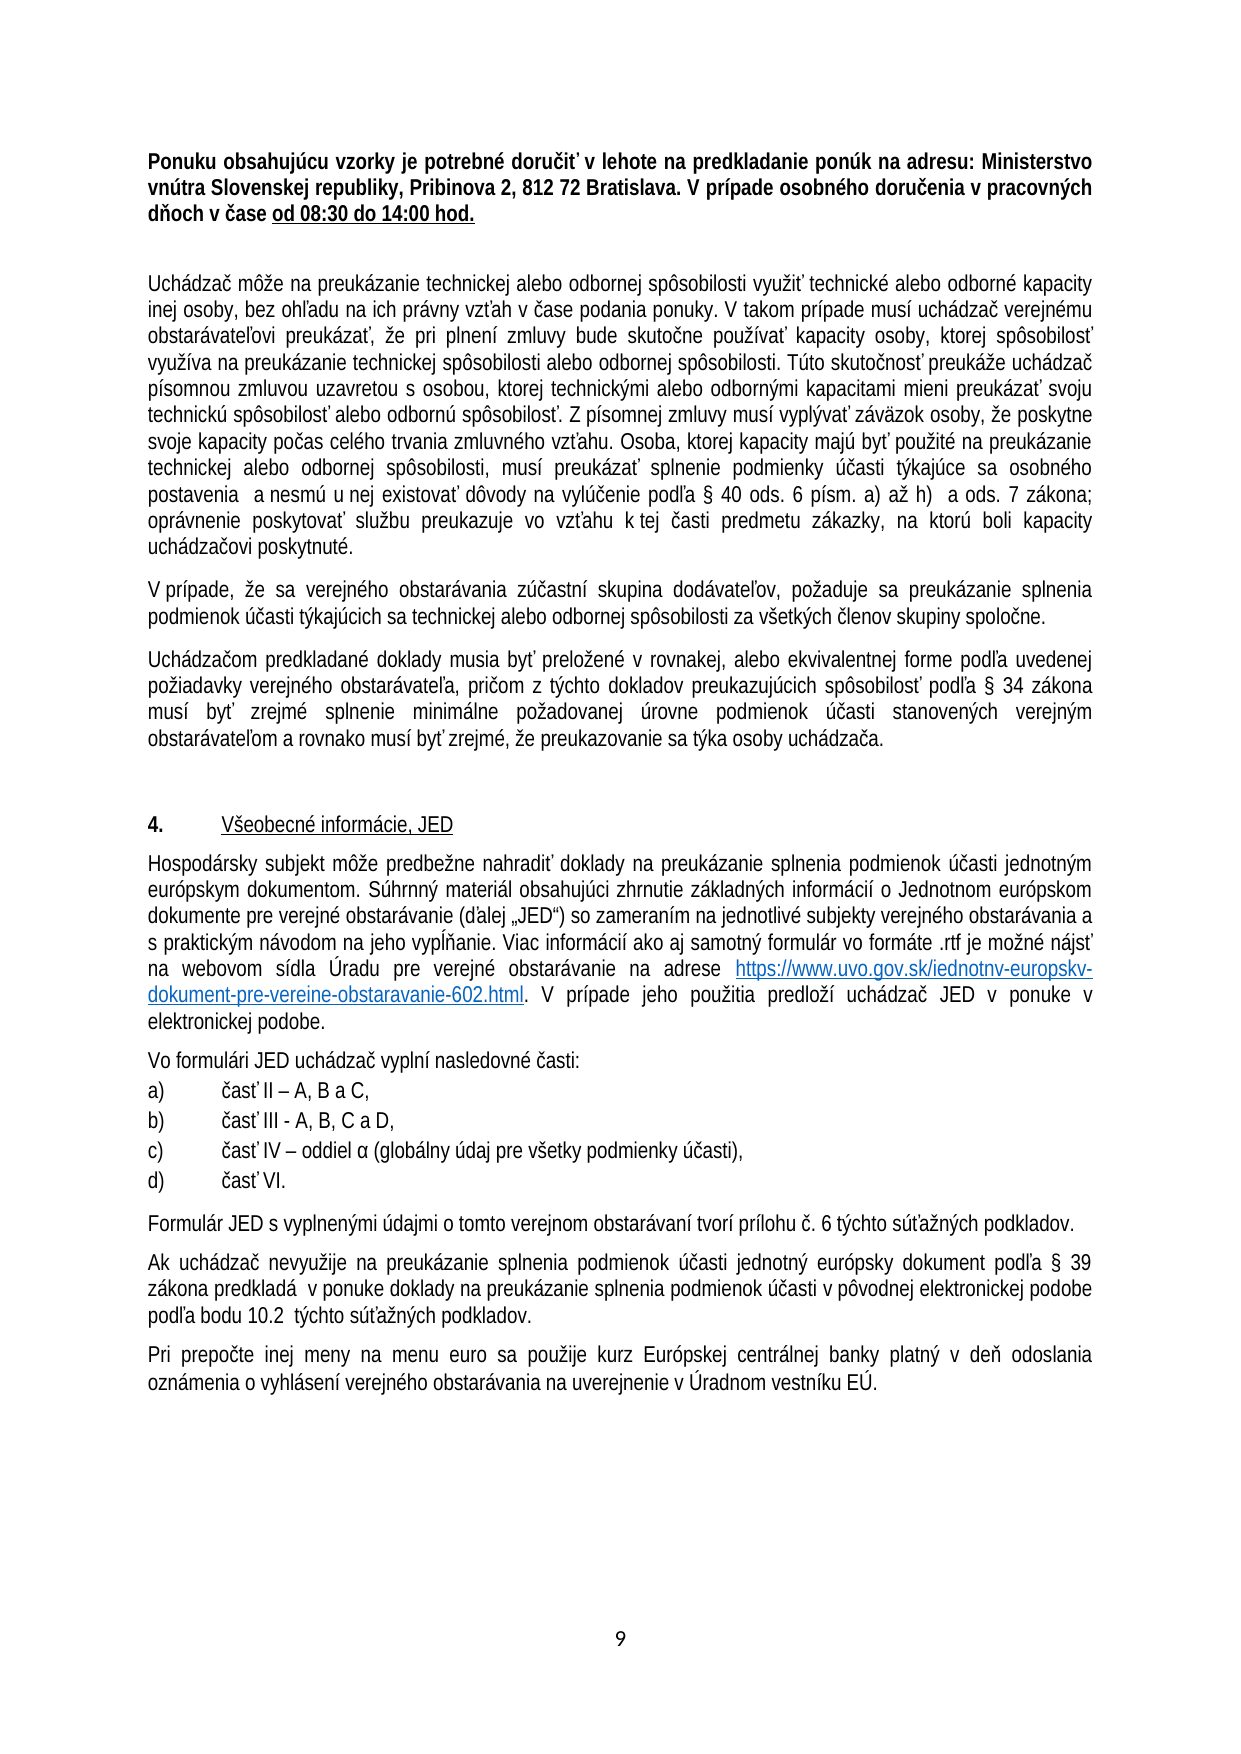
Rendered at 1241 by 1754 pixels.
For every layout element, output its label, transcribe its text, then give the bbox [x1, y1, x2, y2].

list Všeobecné informácie, JED [148, 811, 1093, 837]
text d) časť VI. [148, 1167, 1093, 1194]
text Pri prepočte inej meny na menu euro sa použije kurz Európskej centrálnej banky platný v deň odoslania oznámenia o vyhlásení verejného obstarávania na uverejnenie v Úradnom vestníku EÚ. [148, 1341, 1093, 1395]
text c) časť IV – oddiel α (globálny údaj pre všetky podmienky účasti), [148, 1137, 1093, 1163]
text Uchádzačom predkladané doklady musia byť preložené v rovnakej, alebo ekvivalentnej forme podľa uvedenej požiadavky verejného obstarávateľa, pričom z týchto dokladov preukazujúcich spôsobilosť podľa § 34 zákona musí byť zrejmé splnenie minimálne požadovanej úrovne podmienok účasti stanovených verejným obstarávateľom a rovnako musí byť zrejmé, že preukazovanie sa týka osoby uchádzača. [148, 646, 1093, 751]
text Formulár JED s vyplnenými údajmi o tomto verejnom obstarávaní tvorí prílohu č. 6 týchto súťažných podkladov. [148, 1210, 1093, 1236]
text a) časť II – A, B a C, [148, 1077, 1093, 1103]
text Ak uchádzač nevyužije na preukázanie splnenia podmienok účasti jednotný európsky dokument podľa § 39 zákona predkladá v ponuke doklady na preukázanie splnenia podmienok účasti v pôvodnej elektronickej podobe podľa bodu 10.2 týchto súťažných podkladov. [148, 1249, 1093, 1328]
text Ponuku obsahujúcu vzorky je potrebné doručiť v lehote na predkladanie ponúk na adresu: Ministerstvo vnútra Slovenskej republiky, Pribinova 2, 812 72 Bratislava. V prípade osobného doručenia v pracovných dňoch v čase od 08:30 do 14:00 hod. [148, 148, 1093, 227]
text Hospodársky subjekt môže predbežne nahradiť doklady na preukázanie splnenia podmienok účasti jednotným európskym dokumentom. Súhrnný materiál obsahujúci zhrnutie základných informácií o Jednotnom európskom dokumente pre verejné obstarávanie (ďalej „JED“) so zameraním na jednotlivé subjekty verejného obstarávania a s praktickým návodom na jeho vypĺňanie. Viac informácií ako aj samotný formulár vo formáte .rtf je možné nájsť na webovom sídla Úradu pre verejné obstarávanie na adrese https://www.uvo.gov.sk/iednotnv-europskv- dokument-pre-vereine-obstaravanie-602.html. V prípade jeho použitia predloží uchádzač JED v ponuke v elektronickej podobe. [148, 849, 1093, 1034]
text Uchádzač môže na preukázanie technickej alebo odbornej spôsobilosti využiť technické alebo odborné kapacity inej osoby, bez ohľadu na ich právny vzťah v čase podania ponuky. V takom prípade musí uchádzač verejnému obstarávateľovi preukázať, že pri plnení zmluvy bude skutočne používať kapacity osoby, ktorej spôsobilosť využíva na preukázanie technickej spôsobilosti alebo odbornej spôsobilosti. Túto skutočnosť preukáže uchádzač písomnou zmluvou uzavretou s osobou, ktorej technickými alebo odbornými kapacitami mieni preukázať svoju technickú spôsobilosť alebo odbornú spôsobilosť. Z písomnej zmluvy musí vyplývať záväzok osoby, že poskytne svoje kapacity počas celého trvania zmluvného vzťahu. Osoba, ktorej kapacity majú byť použité na preukázanie technickej alebo odbornej spôsobilosti, musí preukázať splnenie podmienky účasti týkajúce sa osobného postavenia a nesmú u nej existovať dôvody na vylúčenie podľa § 40 ods. 6 písm. a) až h) a ods. 7 zákona; oprávnenie poskytovať službu preukazuje vo vzťahu k tej časti predmetu zákazky, na ktorú boli kapacity uchádzačovi poskytnuté. [148, 270, 1093, 559]
text b) časť III - A, B, C a D, [148, 1107, 1093, 1133]
text V prípade, že sa verejného obstarávania zúčastní skupina dodávateľov, požaduje sa preukázanie splnenia podmienok účasti týkajúcich sa technickej alebo odbornej spôsobilosti za všetkých členov skupiny spoločne. [148, 576, 1093, 629]
text Vo formulári JED uchádzač vyplní nasledovné časti: [148, 1047, 1093, 1073]
